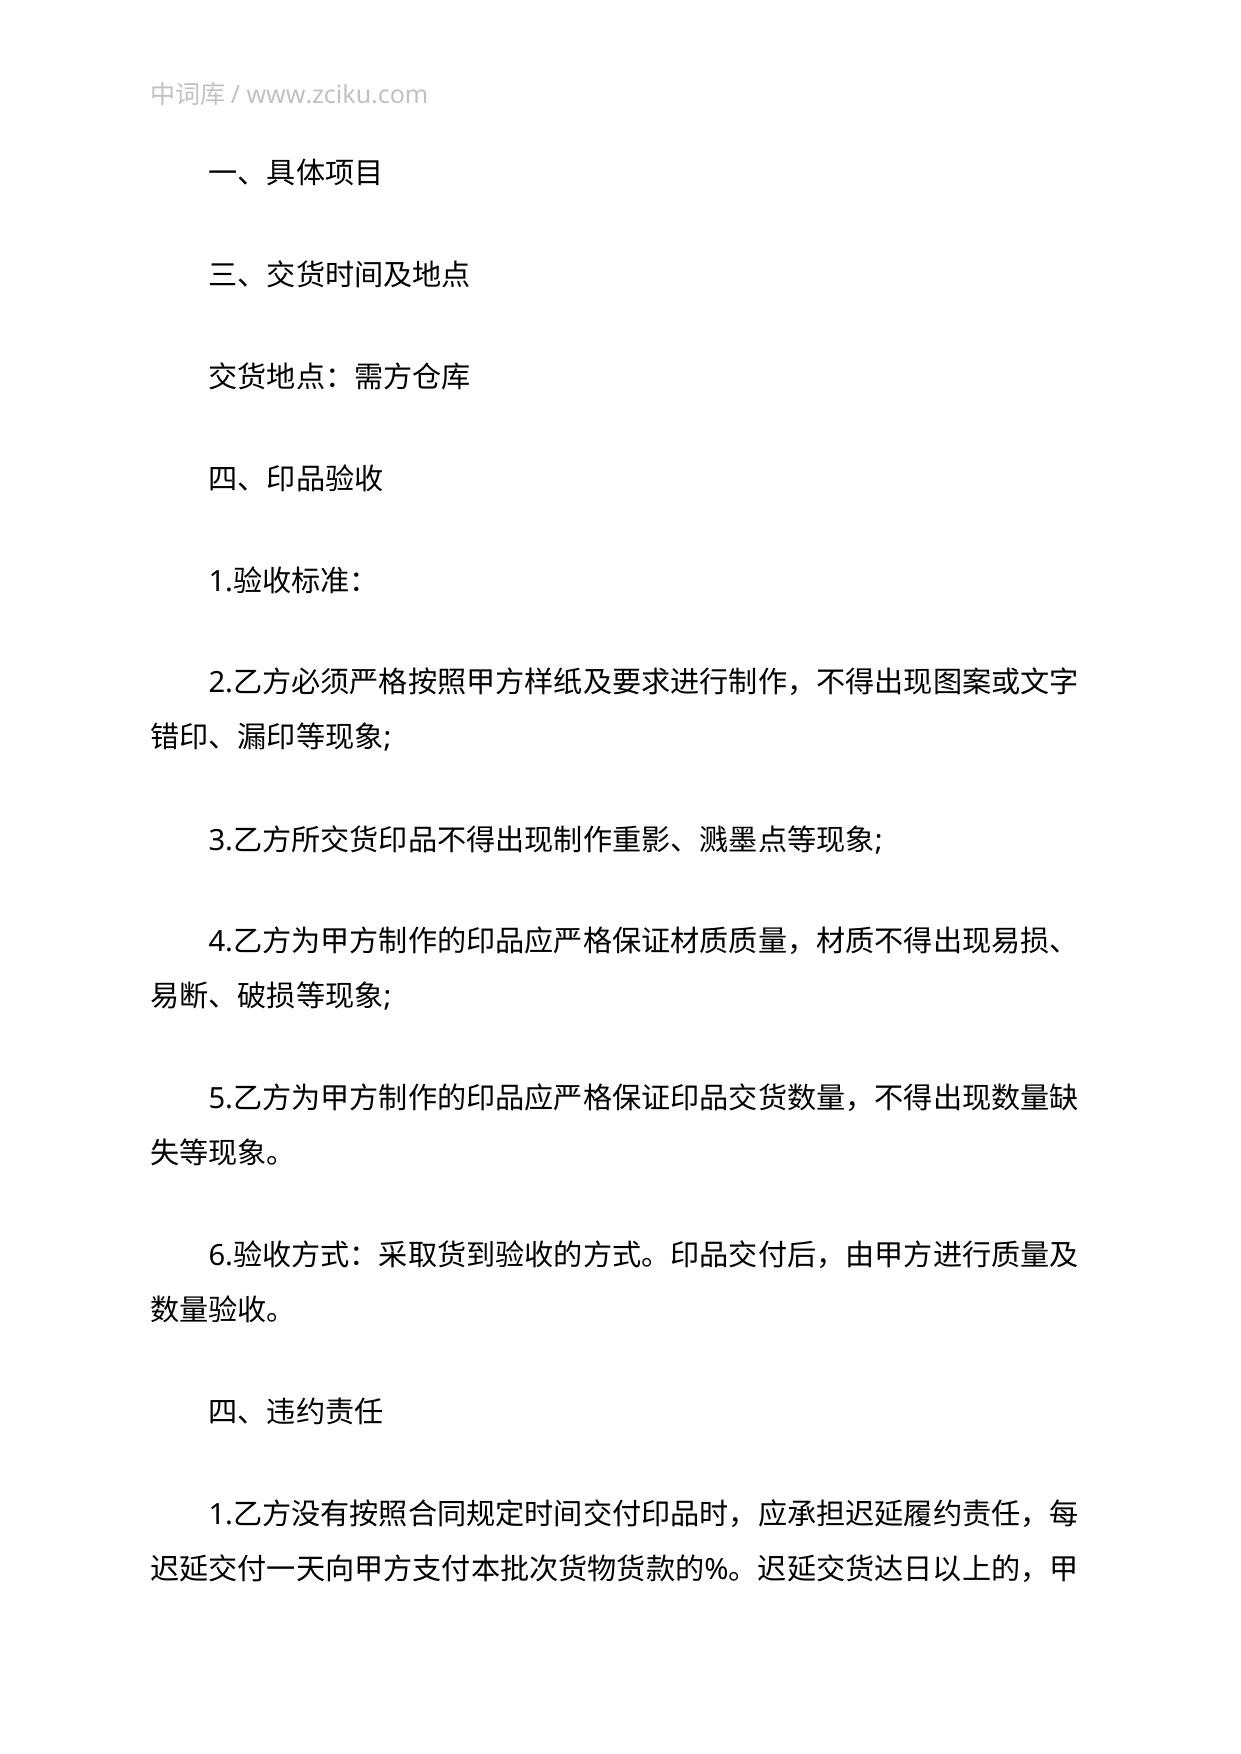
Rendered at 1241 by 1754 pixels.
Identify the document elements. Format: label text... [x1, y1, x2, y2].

text 四、印品验收 [150, 455, 1090, 498]
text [150, 1490, 1090, 1588]
text 2.乙方必须严格按照甲方样纸及要求进行制作，不得出现图案或文字错印、漏印等现象; [150, 659, 1090, 756]
text 三、交货时间及地点 [150, 252, 1090, 294]
text 1.验收标准： [150, 557, 1090, 599]
text 5.乙方为甲方制作的印品应严格保证印品交货数量，不得出现数量缺失等现象。 [150, 1075, 1090, 1172]
text 4.乙方为甲方制作的印品应严格保证材质质量，材质不得出现易损、易断、破损等现象; [150, 918, 1090, 1015]
text 一、具体项目 [150, 150, 1090, 192]
text 交货地点：需方仓库 [150, 353, 1090, 396]
text 四、违约责任 [150, 1388, 1090, 1431]
text 6.验收方式：采取货到验收的方式。印品交付后，由甲方进行质量及数量验收。 [150, 1232, 1090, 1329]
text 3.乙方所交货印品不得出现制作重影、溅墨点等现象; [150, 816, 1090, 858]
